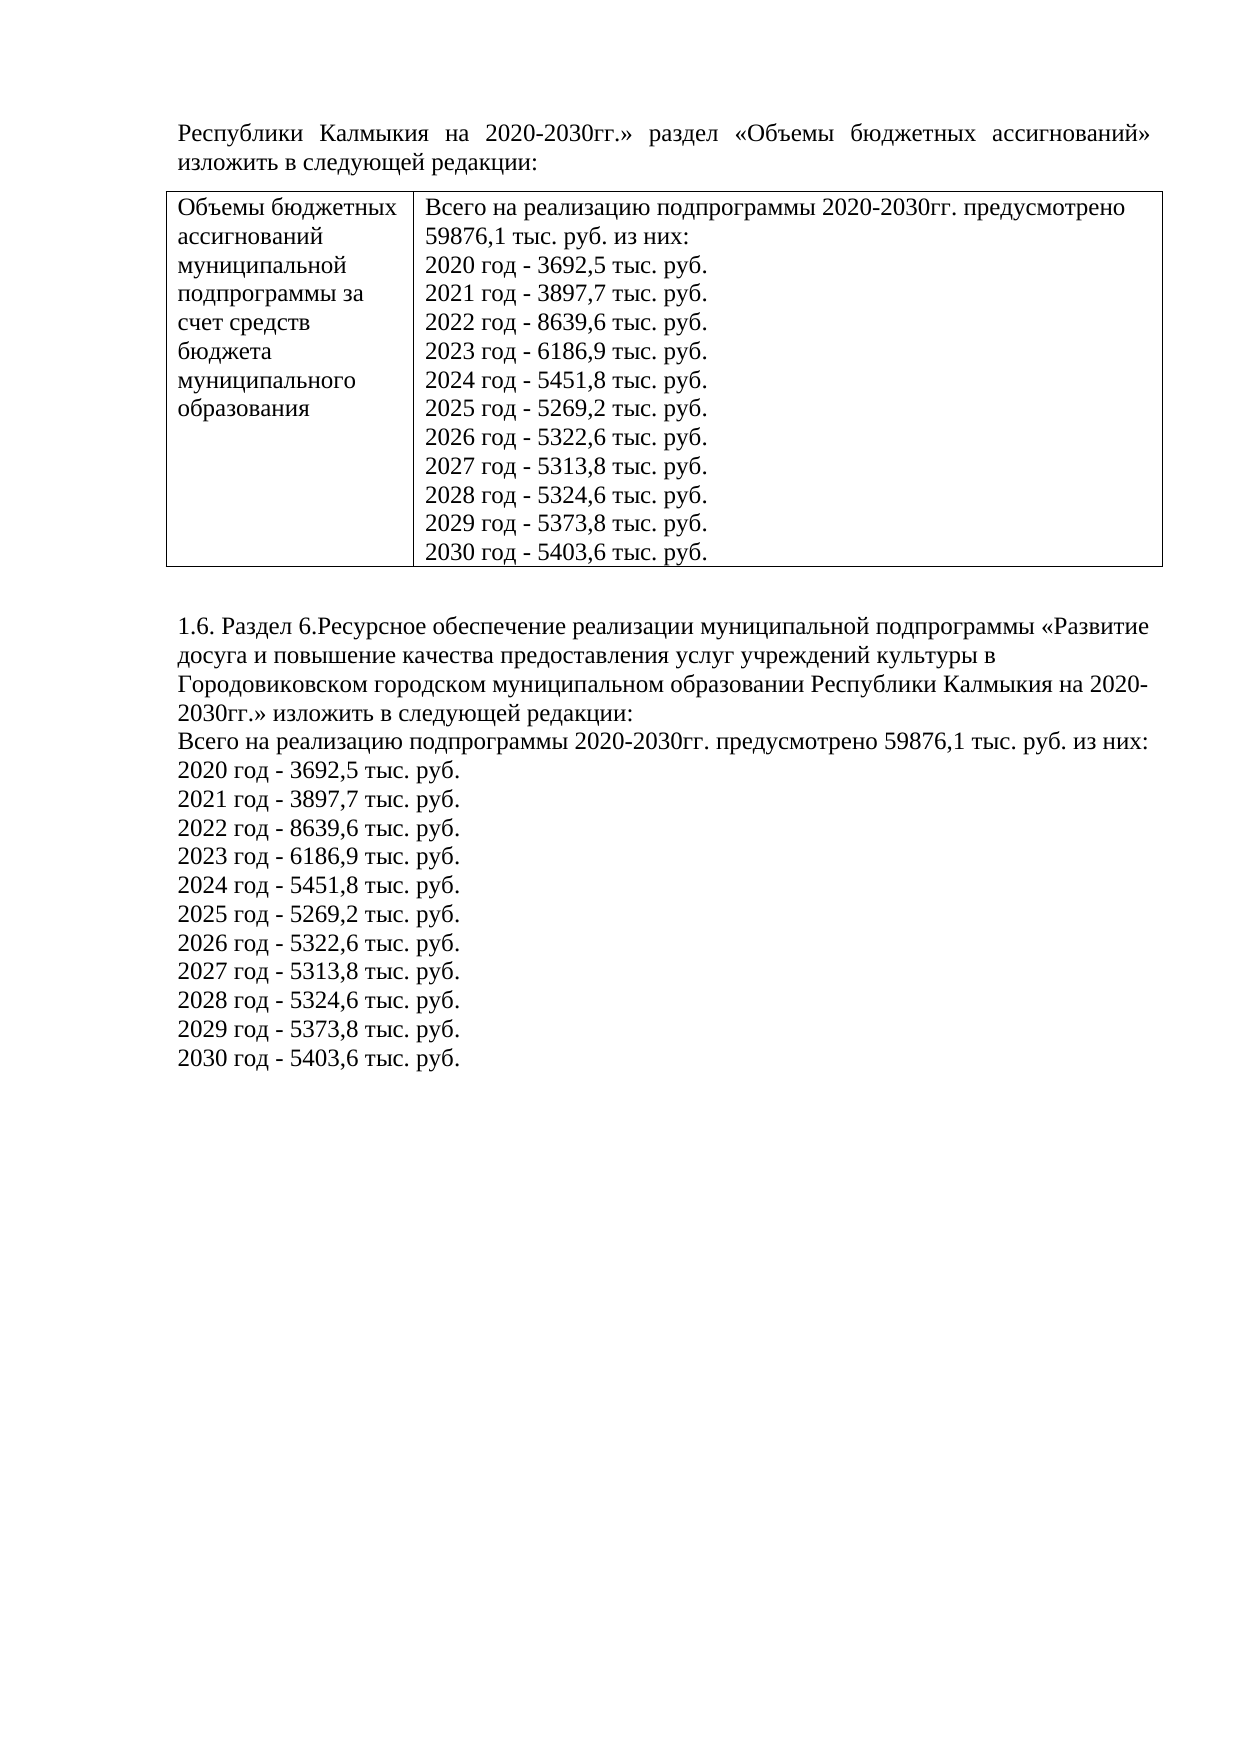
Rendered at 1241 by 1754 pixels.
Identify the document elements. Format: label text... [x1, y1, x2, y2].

list 2028 год - 5324,6 тыс. руб. [177, 985, 1152, 1014]
list Всего на реализацию подпрограммы 2020-2030гг. предусмотрено 59876,1 тыс. руб. из них: [177, 726, 1152, 755]
list 2022 год - 8639,6 тыс. руб. [177, 813, 1152, 841]
list 2026 год - 5322,6 тыс. руб. [177, 928, 1152, 956]
list 2024 год - 5451,8 тыс. руб. [177, 870, 1152, 899]
table_header Всего на реализацию подпрограммы 2020-2030гг. предусмотрено 59876,1 тыс. руб. из них: 2020 год - 3692,5 тыс. руб. 2021 год - 3897,7 тыс. руб. 2022 год - 8639,6 тыс. руб. 2023 год - 6186,9 тыс. руб. 2024 год - 5451,8 тыс. руб. 2025 год - 5269,2 тыс. руб. 2026 год - 5322,6 тыс. руб. 2027 год - 5313,8 тыс. руб. 2028 год - 5324,6 тыс. руб. 2029 год - 5373,8 тыс. руб. 2030 год - 5403,6 тыс. руб. [414, 192, 1162, 566]
list 2023 год - 6186,9 тыс. руб. [177, 841, 1152, 870]
table_header Объемы бюджетных ассигнований муниципальной подпрограммы за счет средств бюджета муниципального образования [167, 192, 413, 566]
list 2021 год - 3897,7 тыс. руб. [177, 784, 1152, 813]
text 1.6. Раздел 6.Ресурсное обеспечение реализации муниципальной подпрограммы «Развитие досуга и повышение качества предоставления услуг учреждений культуры в Городовиковском городском муниципальном образовании Республики Калмыкия на 2020-2030гг.» изложить в следующей редакции: [177, 611, 1152, 726]
list 2025 год - 5269,2 тыс. руб. [177, 899, 1152, 928]
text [177, 118, 1152, 176]
text 2030 год - 5403,6 тыс. руб. [177, 1043, 1152, 1071]
list 2020 год - 3692,5 тыс. руб. [177, 755, 1152, 784]
list 2029 год - 5373,8 тыс. руб. [177, 1014, 1152, 1043]
list 2027 год - 5313,8 тыс. руб. [177, 956, 1152, 985]
